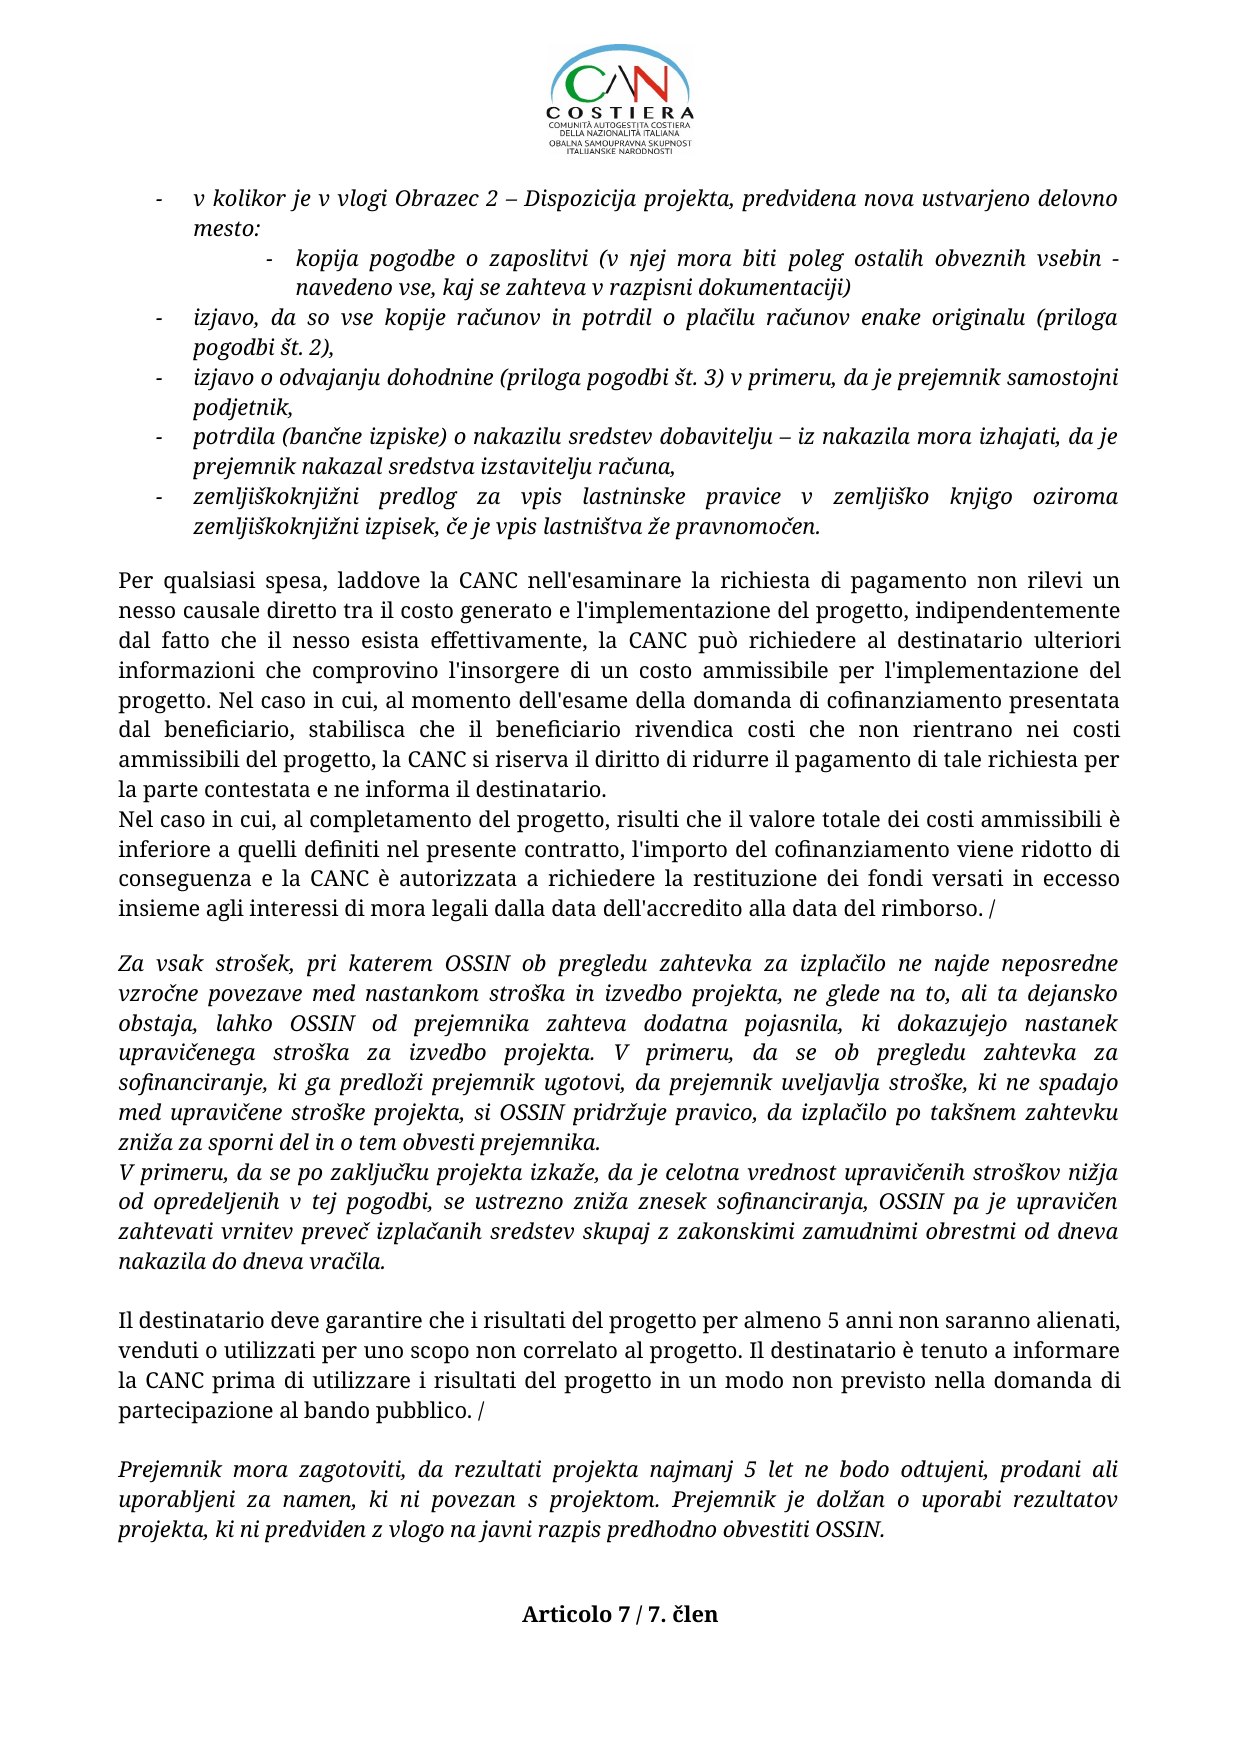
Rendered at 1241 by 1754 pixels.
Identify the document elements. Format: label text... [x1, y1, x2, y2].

list izjavo, da so vse kopije računov in potrdil o plačilu računov enake originalu (priloga pogodbi št. 2), [156, 302, 1122, 362]
text Il destinatario deve garantire che i risultati del progetto per almeno 5 anni non saranno alienati, venduti o utilizzati per uno scopo non correlato al progetto. Il destinatario è tenuto a informare la CANC prima di utilizzare i risultati del progetto in un modo non previsto nella domanda di partecipazione al bando pubblico. / [118, 1306, 1122, 1425]
picture [546, 44, 694, 154]
list izjavo o odvajanju dohodnine (priloga pogodbi št. 3) v primeru, da je prejemnik samostojni podjetnik, [156, 362, 1122, 421]
text Za vsak strošek, pri katerem OSSIN ob pregledu zahtevka za izplačilo ne najde neposredne vzročne povezave med nastankom stroška in izvedbo projekta, ne glede na to, ali ta dejansko obstaja, lahko OSSIN od prejemnika zahteva dodatna pojasnila, ki dokazujejo nastanek upravičenega stroška za izvedbo projekta. V primeru, da se ob pregledu zahtevka za sofinanciranje, ki ga predloži prejemnik ugotovi, da prejemnik uveljavlja stroške, ki ne spadajo med upravičene stroške projekta, si OSSIN pridržuje pravico, da izplačilo po takšnem zahtevku zniža za sporni del in o tem obvesti prejemnika. [118, 948, 1122, 1157]
text Per qualsiasi spesa, laddove la CANC nell'esaminare la richiesta di pagamento non rilevi un nesso causale diretto tra il costo generato e l'implementazione del progetto, indipendentemente dal fatto che il nesso esista effettivamente, la CANC può richiedere al destinatario ulteriori informazioni che comprovino l'insorgere di un costo ammissibile per l'implementazione del progetto. Nel caso in cui, al momento dell'esame della domanda di cofinanziamento presentata dal beneficiario, stabilisca che il beneficiario rivendica costi che non rientrano nei costi ammissibili del progetto, la CANC si riserva il diritto di ridurre il pagamento di tale richiesta per la parte contestata e ne informa il destinatario. [118, 566, 1122, 804]
text Articolo 7 / 7. člen [118, 1599, 1122, 1628]
text Nel caso in cui, al completamento del progetto, risulti che il valore totale dei costi ammissibili è inferiore a quelli definiti nel presente contratto, l'importo del cofinanziamento viene ridotto di conseguenza e la CANC è autorizzata a richiedere la restituzione dei fondi versati in eccesso insieme agli interessi di mora legali dalla data dell'accredito alla data del rimborso. / [118, 804, 1122, 923]
list potrdila (bančne izpiske) o nakazilu sredstev dobavitelju – iz nakazila mora izhajati, da je prejemnik nakazal sredstva izstavitelju računa, [156, 421, 1122, 481]
list kopija pogodbe o zaposlitvi (v njej mora biti poleg ostalih obveznih vsebin -navedeno vse, kaj se zahteva v razpisni dokumentaciji) [266, 243, 1122, 302]
list v kolikor je v vlogi Obrazec 2 – Dispozicija projekta, predvidena nova ustvarjeno delovno mesto: [156, 183, 1122, 243]
list zemljiškoknjižni predlog za vpis lastninske pravice v zemljiško knjigo oziroma zemljiškoknjižni izpisek, če je vpis lastništva že pravnomočen. [156, 481, 1122, 541]
text V primeru, da se po zaključku projekta izkaže, da je celotna vrednost upravičenih stroškov nižja od opredeljenih v tej pogodbi, se ustrezno zniža znesek sofinanciranja, OSSIN pa je upravičen zahtevati vrnitev preveč izplačanih sredstev skupaj z zakonskimi zamudnimi obrestmi od dneva nakazila do dneva vračila. [118, 1157, 1122, 1276]
text Prejemnik mora zagotoviti, da rezultati projekta najmanj 5 let ne bodo odtujeni, prodani ali uporabljeni za namen, ki ni povezan s projektom. Prejemnik je dolžan o uporabi rezultatov projekta, ki ni predviden z vlogo na javni razpis predhodno obvestiti OSSIN. [118, 1454, 1122, 1544]
